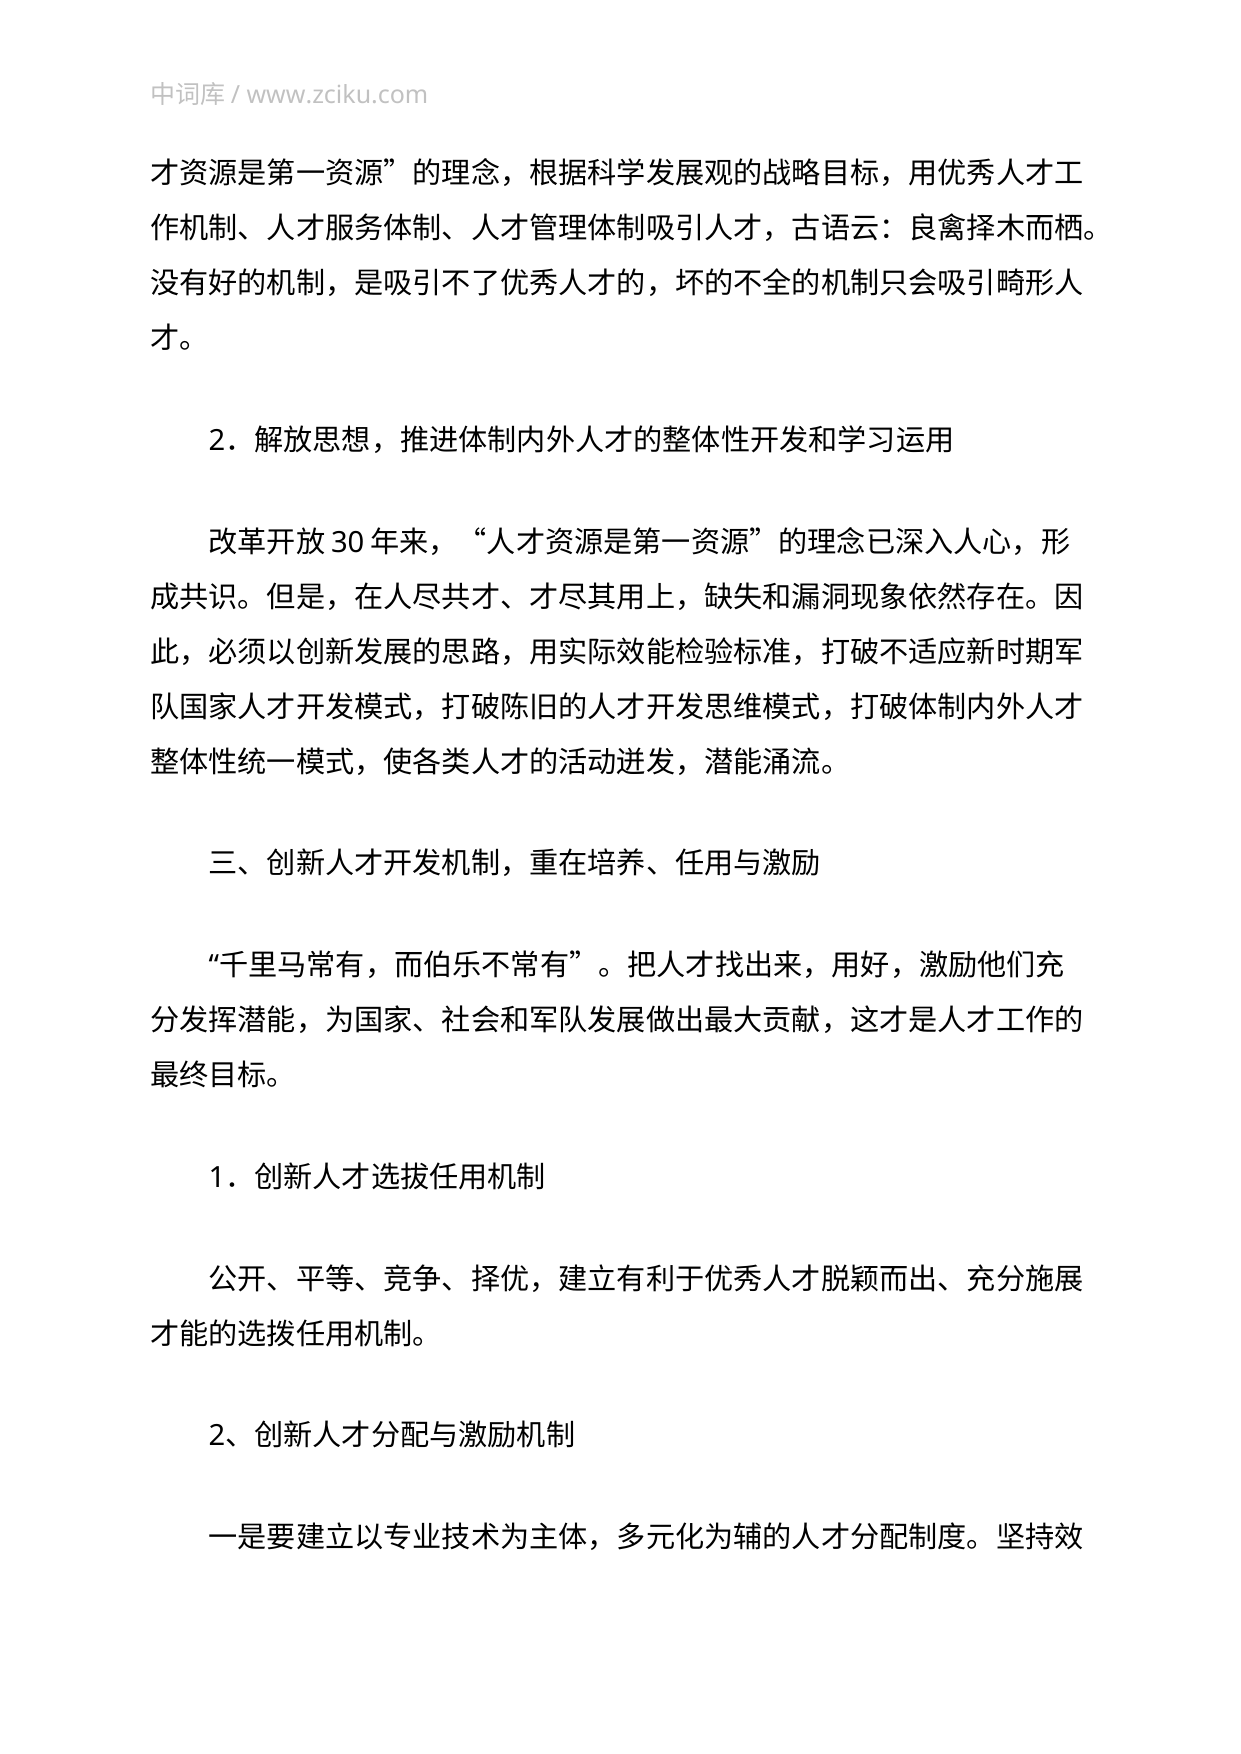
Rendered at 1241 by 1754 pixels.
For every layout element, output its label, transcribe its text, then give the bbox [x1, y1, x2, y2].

text 2．解放思想，推进体制内外人才的整体性开发和学习运用 [150, 416, 1090, 459]
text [150, 150, 1090, 357]
text 1．创新人才选拔任用机制 [150, 1153, 1090, 1196]
text “千里马常有，而伯乐不常有”。把人才找出来，用好，激励他们充分发挥潜能，为国家、社会和军队发展做出最大贡献，这才是人才工作的最终目标。 [150, 942, 1090, 1094]
text 三、创新人才开发机制，重在培养、任用与激励 [150, 840, 1090, 882]
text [150, 1514, 1090, 1556]
text 公开、平等、竞争、择优，建立有利于优秀人才脱颖而出、充分施展才能的选拨任用机制。 [150, 1255, 1090, 1352]
text 2、创新人才分配与激励机制 [150, 1412, 1090, 1454]
text 改革开放30年来，“人才资源是第一资源”的理念已深入人心，形成共识。但是，在人尽共才、才尽其用上，缺失和漏洞现象依然存在。因此，必须以创新发展的思路，用实际效能检验标准，打破不适应新时期军队国家人才开发模式，打破陈旧的人才开发思维模式，打破体制内外人才整体性统一模式，使各类人才的活动迸发，潜能涌流。 [150, 518, 1090, 780]
